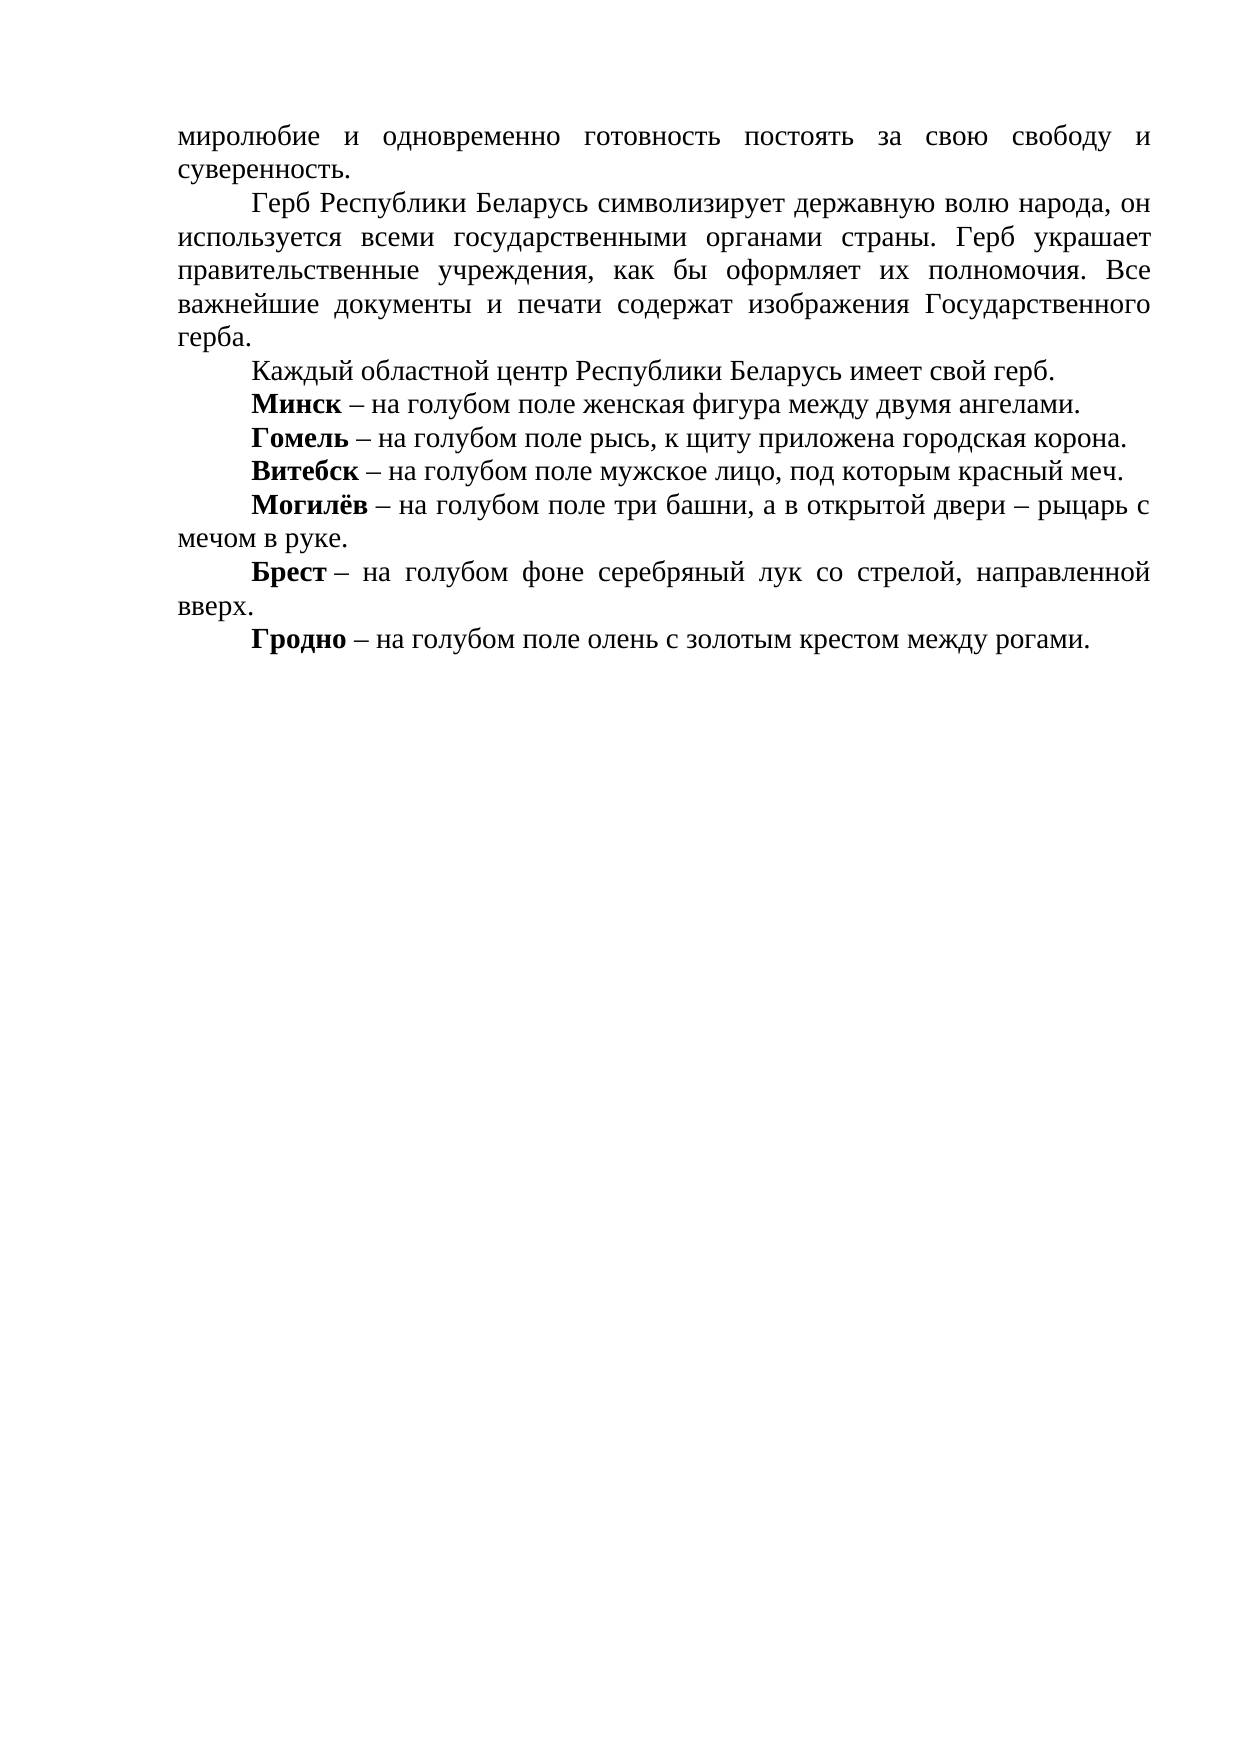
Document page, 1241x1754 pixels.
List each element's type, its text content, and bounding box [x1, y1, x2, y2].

text Каждый областной центр Республики Беларусь имеет свой герб. [177, 353, 1152, 386]
text Могилёв – на голубом поле три башни, а в открытой двери – рыцарь с мечом в руке. [177, 487, 1152, 554]
text Гомель – на голубом поле рысь, к щиту приложена городская корона. [177, 420, 1152, 453]
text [177, 118, 1152, 185]
text Герб Республики Беларусь символизирует державную волю народа, он используется всеми государственными органами страны. Герб украшает правительственные учреждения, как бы оформляет их полномочия. Все важнейшие документы и печати содержат изображения Государственного герба. [177, 185, 1152, 353]
text Брест – на голубом фоне серебряный лук со стрелой, направленной вверх. [177, 554, 1152, 621]
text Гродно – на голубом поле олень с золотым крестом между рогами. [177, 621, 1152, 655]
text Минск – на голубом поле женская фигура между двумя ангелами. [177, 386, 1152, 420]
text Витебск – на голубом поле мужское лицо, под которым красный меч. [177, 453, 1152, 487]
